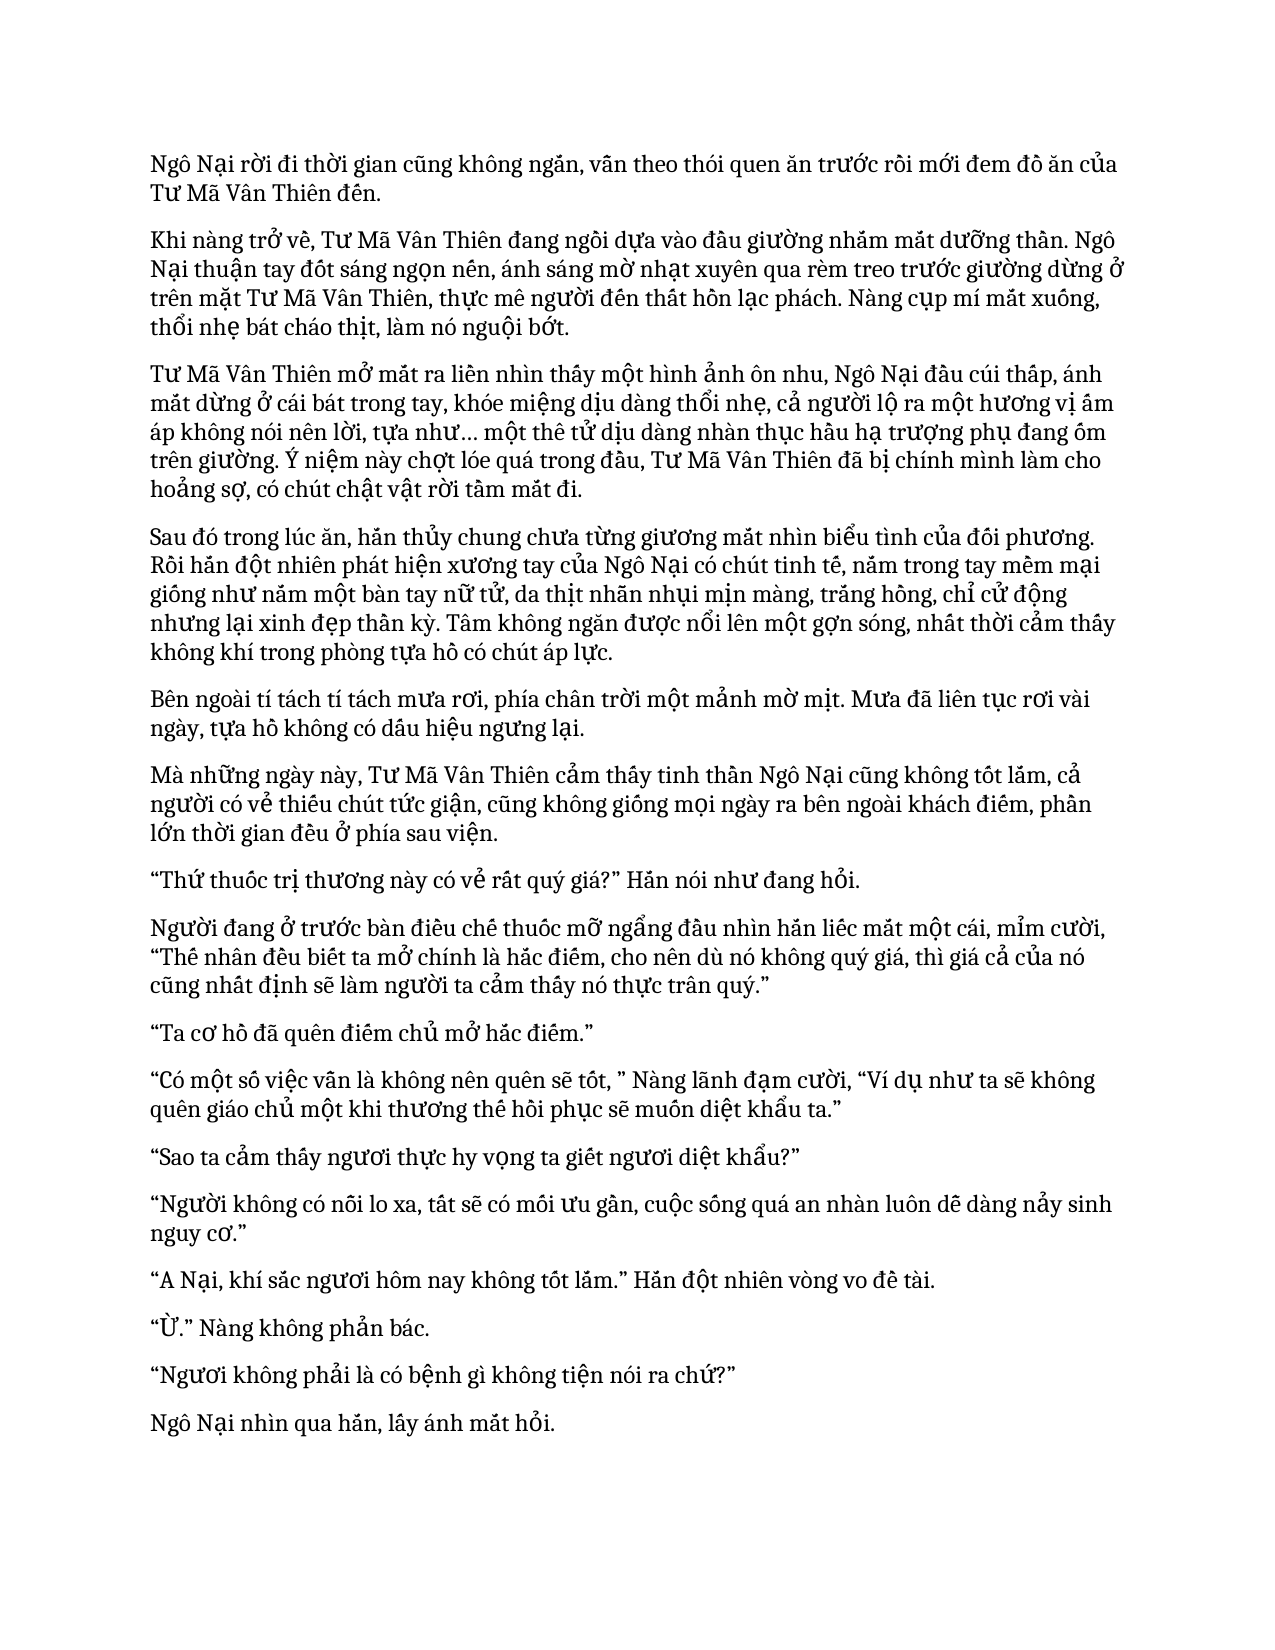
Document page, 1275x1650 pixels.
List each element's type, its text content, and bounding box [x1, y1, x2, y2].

text “Ngươi không phải là có bệnh gì không tiện nói ra chứ?” [150, 1361, 1125, 1390]
text Tư Mã Vân Thiên mở mắt ra liền nhìn thấy một hình ảnh ôn nhu, Ngô Nại đầu cúi thấp, ánh mắt dừng ở cái bát trong tay, khóe miệng dịu dàng thổi nhẹ, cả người lộ ra một hương vị ấm áp không nói nên lời, tựa như… một thê tử dịu dàng nhàn thục hầu hạ trượng phụ đang ốm trên giường. Ý niệm này chợt lóe quá trong đầu, Tư Mã Vân Thiên đã bị chính mình làm cho hoảng sợ, có chút chật vật rời tầm mắt đi. [150, 360, 1125, 504]
text “Thứ thuốc trị thương này có vẻ rất quý giá?” Hắn nói như đang hỏi. [150, 866, 1125, 895]
text Khi nàng trở về, Tư Mã Vân Thiên đang ngồi dựa vào đầu giường nhắm mắt dưỡng thần. Ngô Nại thuận tay đốt sáng ngọn nến, ánh sáng mờ nhạt xuyên qua rèm treo trước giường dừng ở trên mặt Tư Mã Vân Thiên, thực mê người đến thất hồn lạc phách. Nàng cụp mí mắt xuống, thổi nhẹ bát cháo thịt, làm nó nguội bớt. [150, 226, 1125, 341]
text “Có một số việc vẫn là không nên quên sẽ tốt, ” Nàng lãnh đạm cười, “Ví dụ như ta sẽ không quên giáo chủ một khi thương thế hồi phục sẽ muốn diệt khẩu ta.” [150, 1066, 1125, 1124]
text “Ta cơ hồ đã quên điếm chủ mở hắc điếm.” [150, 1019, 1125, 1047]
text “Ừ.” Nàng không phản bác. [150, 1314, 1125, 1342]
text Ngô Nại nhìn qua hắn, lấy ánh mắt hỏi. [150, 1409, 1125, 1437]
text Người đang ở trước bàn điều chế thuốc mỡ ngẩng đầu nhìn hắn liếc mắt một cái, mỉm cười, “Thế nhân đều biết ta mở chính là hắc điếm, cho nên dù nó không quý giá, thì giá cả của nó cũng nhất định sẽ làm người ta cảm thấy nó thực trân quý.” [150, 914, 1125, 1000]
text “A Nại, khí sắc ngươi hôm nay không tốt lắm.” Hắn đột nhiên vòng vo đề tài. [150, 1266, 1125, 1295]
text “Sao ta cảm thấy ngươi thực hy vọng ta giết ngươi diệt khẩu?” [150, 1142, 1125, 1171]
text Mà những ngày này, Tư Mã Vân Thiên cảm thấy tinh thần Ngô Nại cũng không tốt lắm, cả người có vẻ thiếu chút tức giận, cũng không giống mọi ngày ra bên ngoài khách điếm, phần lớn thời gian đều ở phía sau viện. [150, 761, 1125, 847]
text Bên ngoài tí tách tí tách mưa rơi, phía chân trời một mảnh mờ mịt. Mưa đã liên tục rơi vài ngày, tựa hồ không có dấu hiệu ngưng lại. [150, 685, 1125, 742]
text Ngô Nại rời đi thời gian cũng không ngắn, vẫn theo thói quen ăn trước rồi mới đem đồ ăn của Tư Mã Vân Thiên đến. [150, 150, 1125, 207]
text Sau đó trong lúc ăn, hắn thủy chung chưa từng giương mắt nhìn biểu tình của đối phương. Rồi hắn đột nhiên phát hiện xương tay của Ngô Nại có chút tinh tế, nắm trong tay mềm mại giống như nắm một bàn tay nữ tử, da thịt nhẵn nhụi mịn màng, trắng hồng, chỉ cử động nhưng lại xinh đẹp thần kỳ. Tâm không ngăn được nổi lên một gợn sóng, nhất thời cảm thấy không khí trong phòng tựa hồ có chút áp lực. [150, 522, 1125, 666]
text “Người không có nỗi lo xa, tất sẽ có mối ưu gần, cuộc sống quá an nhàn luôn dễ dàng nảy sinh nguy cơ.” [150, 1190, 1125, 1247]
